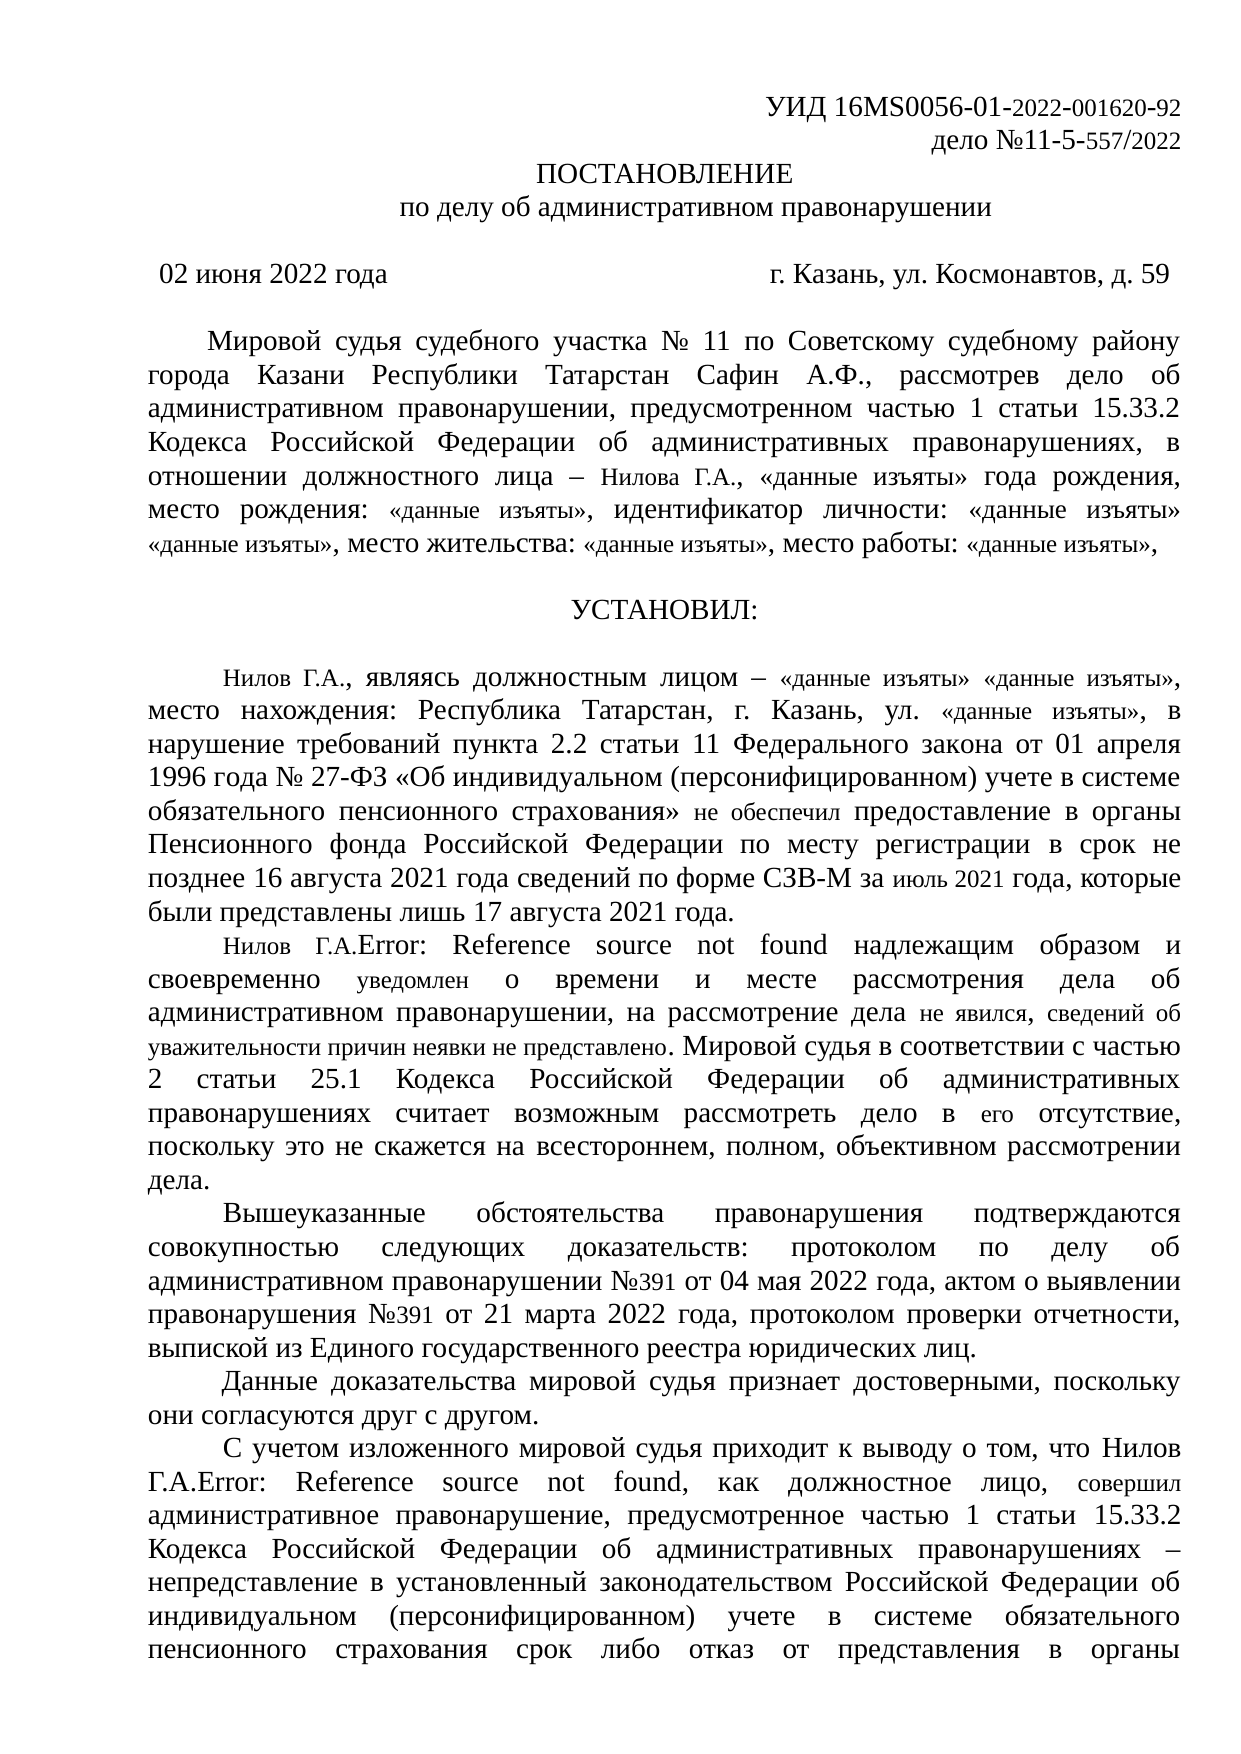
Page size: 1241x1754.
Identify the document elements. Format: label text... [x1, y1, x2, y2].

text по делу об административном правонарушении [148, 189, 1181, 223]
text надлежащим образом и своевременно о времени и месте рассмотрения дела об административном правонарушении, на рассмотрение дела , . Мировой судья в соответствии с частью 2 статьи 25.1 Кодекса Российской Федерации об административных правонарушениях считает возможным рассмотреть дело в отсутствие, поскольку это не скажется на всестороннем, полном, объективном рассмотрении дела. [148, 927, 1181, 1196]
table_header г. Казань, ул. Космонавтов, д. 59 [664, 256, 1181, 290]
table_header года [148, 256, 664, 290]
text Мировой судья судебного участка № 11 по Советскому судебному району города Казани Республики Татарстан Сафин А.Ф., рассмотрев дело об административном правонарушении, предусмотренном частью 1 статьи 15.33.2 Кодекса Российской Федерации об административных правонарушениях, в отношении должностного лица – , года рождения, место рождения: , идентификатор личности: , место жительства: , место работы: , [148, 323, 1181, 558]
text Данные доказательства мировой судья признает достоверными, поскольку они согласуются друг с другом. [148, 1363, 1181, 1430]
text ПОСТАНОВЛЕНИЕ [148, 156, 1181, 189]
text Вышеуказанные обстоятельства правонарушения подтверждаются совокупностью следующих доказательств: протоколом по делу об административном правонарушении № от года, актом о выявлении правонарушения № от года, протоколом проверки отчетности, выпиской из Единого государственного реестра юридических лиц. [148, 1196, 1181, 1363]
text , являясь должностным лицом – , место нахождения: Республика Татарстан, г. Казань, ул. , в нарушение требований пункта 2.2 статьи 11 Федерального закона от 01 апреля 1996 года № 27-ФЗ «Об индивидуальном (персонифицированном) учете в системе обязательного пенсионного страхования» предоставление в органы Пенсионного фонда Российской Федерации по месту регистрации в срок не позднее года сведений по форме СЗВ-М за года, которые были представлены лишь года. [148, 659, 1181, 927]
text УИД 16MS0056-01--- [148, 89, 1181, 122]
text дело №11-5-/ [148, 122, 1181, 156]
text УСТАНОВИЛ: [148, 592, 1181, 625]
